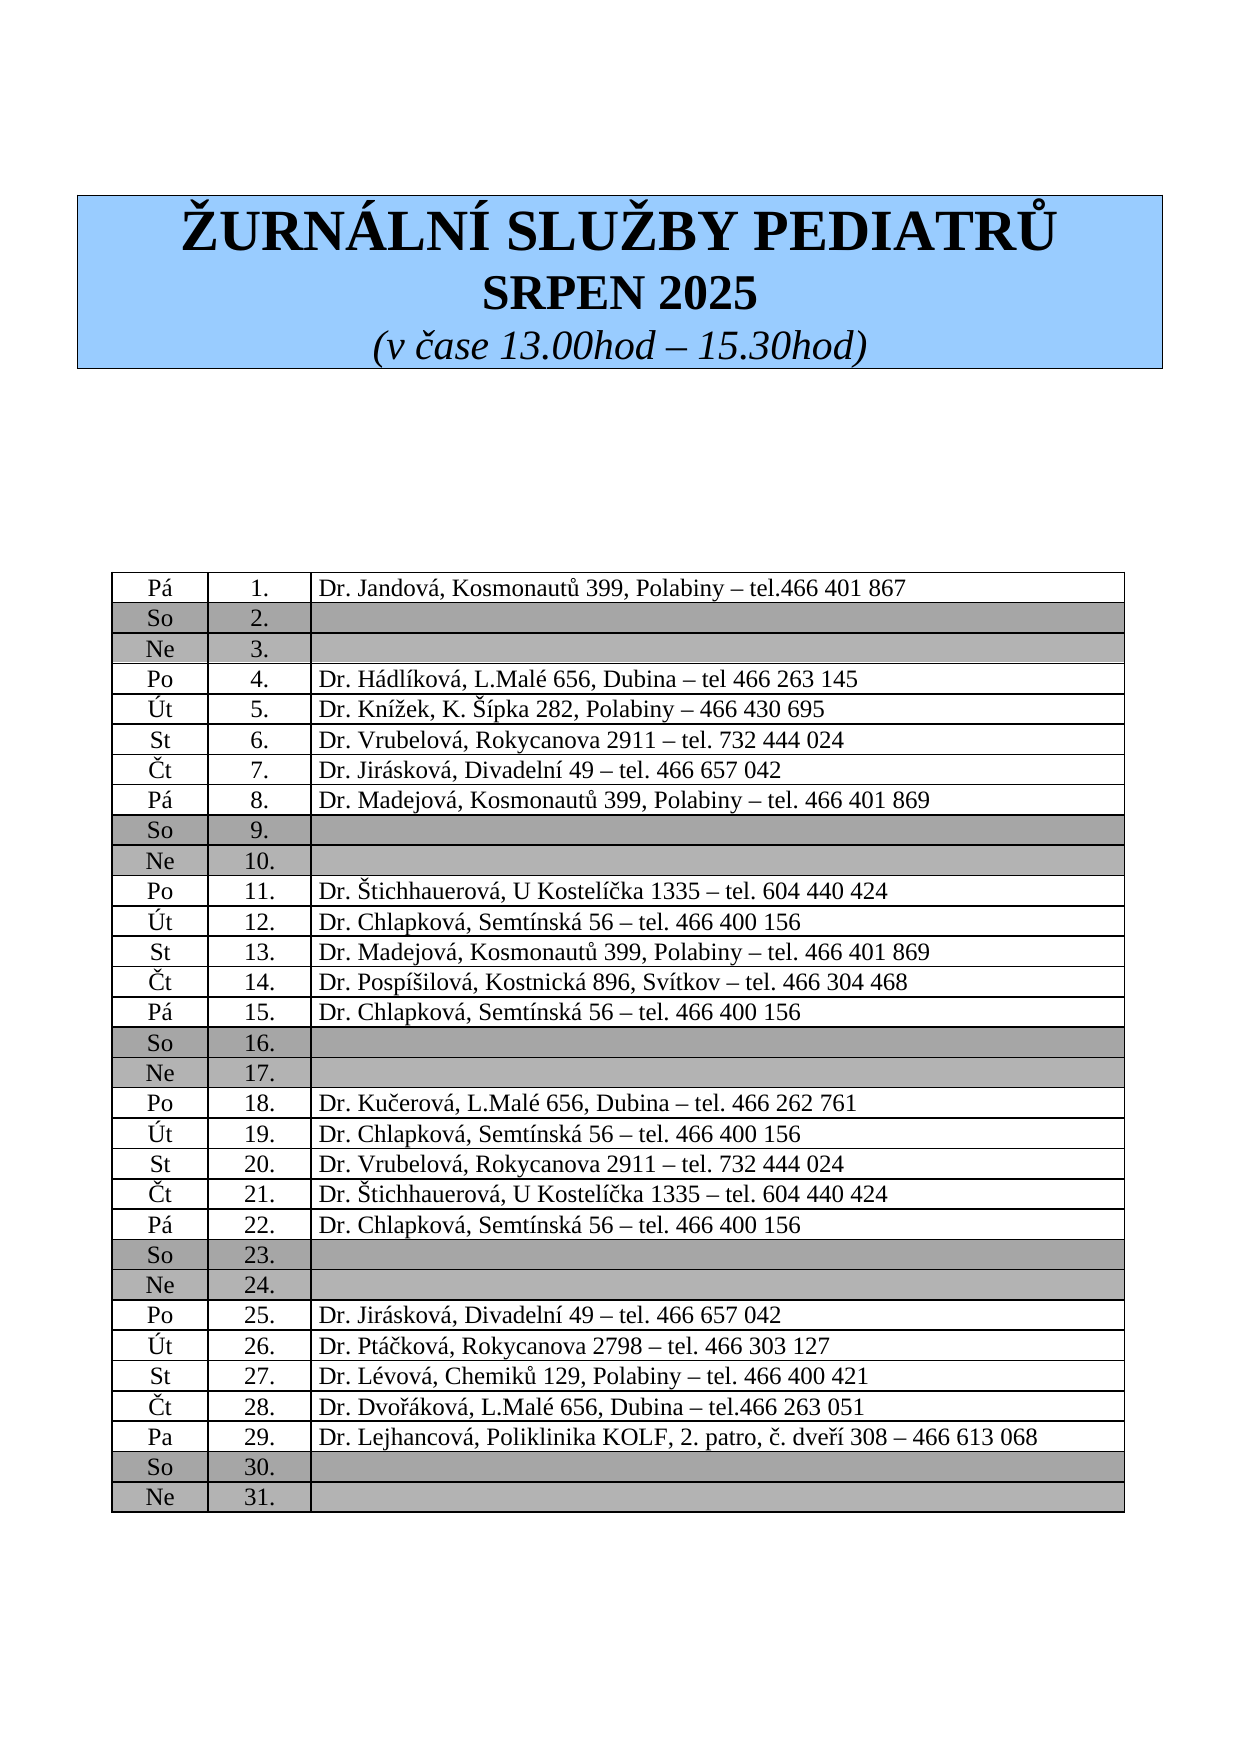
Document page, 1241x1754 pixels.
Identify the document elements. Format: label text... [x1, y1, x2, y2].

table_cell St [113, 937, 207, 966]
table_cell Dr. Madejová, Kosmonautů 399, Polabiny – tel. 466 401 869 [312, 785, 1124, 814]
table_cell [312, 1270, 1124, 1299]
table_cell 13. [209, 937, 310, 966]
table_cell Pá [113, 1210, 207, 1238]
table_cell Dr. Ptáčková, Rokycanova 2798 – tel. 466 303 127 [312, 1331, 1124, 1360]
table_cell 4. [209, 664, 310, 693]
table_cell 8. [209, 785, 310, 814]
table_cell 25. [209, 1301, 310, 1329]
table_cell Dr. Knížek, K. Šípka 282, Polabiny – 466 430 695 [312, 695, 1124, 723]
table_cell Dr. Lévová, Chemiků 129, Polabiny – tel. 466 400 421 [312, 1361, 1124, 1390]
table_cell 11. [209, 876, 310, 905]
table_cell 5. [209, 695, 310, 723]
table_cell 12. [209, 907, 310, 935]
table_cell So [113, 603, 207, 632]
table_cell [312, 603, 1124, 632]
table_cell Dr. Štichhauerová, U Kostelíčka 1335 – tel. 604 440 424 [312, 1180, 1124, 1208]
table_cell [312, 1483, 1124, 1511]
table_cell [312, 1452, 1124, 1481]
table_cell 31. [209, 1483, 310, 1511]
table_cell Út [113, 695, 207, 723]
table_cell Ne [113, 1270, 207, 1299]
table_cell 28. [209, 1392, 310, 1420]
table_cell Dr. Pospíšilová, Kostnická 896, Svítkov – tel. 466 304 468 [312, 967, 1124, 996]
table_cell 24. [209, 1270, 310, 1299]
table_cell Pa [113, 1422, 207, 1451]
table_cell So [113, 1452, 207, 1481]
table_cell 17. [209, 1058, 310, 1087]
table_cell St [113, 1361, 207, 1390]
table_cell Po [113, 876, 207, 905]
table_cell 14. [209, 967, 310, 996]
table_cell 21. [209, 1180, 310, 1208]
table_cell Ne [113, 1058, 207, 1087]
table_cell 22. [209, 1210, 310, 1238]
table_cell 19. [209, 1119, 310, 1147]
table_cell Út [113, 1119, 207, 1147]
table_cell Dr. Chlapková, Semtínská 56 – tel. 466 400 156 [312, 1210, 1124, 1238]
table_cell 6. [209, 725, 310, 753]
table_cell Dr. Chlapková, Semtínská 56 – tel. 466 400 156 [312, 907, 1124, 935]
table_cell So [113, 1028, 207, 1057]
table_cell St [113, 725, 207, 753]
table_cell Dr. Hádlíková, L.Malé 656, Dubina – tel 466 263 145 [312, 664, 1124, 693]
table_cell 30. [209, 1452, 310, 1481]
table_cell Ne [113, 1483, 207, 1511]
table_cell 20. [209, 1149, 310, 1178]
table_cell 23. [209, 1240, 310, 1269]
table_cell Ne [113, 846, 207, 875]
table_cell 18. [209, 1088, 310, 1117]
table_cell 9. [209, 816, 310, 844]
table_cell [312, 816, 1124, 844]
table_cell 3. [209, 634, 310, 662]
table_cell So [113, 816, 207, 844]
table_cell 15. [209, 998, 310, 1026]
table_header Pá [113, 573, 207, 602]
table_cell Čt [113, 1180, 207, 1208]
table_cell Dr. Jirásková, Divadelní 49 – tel. 466 657 042 [312, 1301, 1124, 1329]
table_cell Dr. Jirásková, Divadelní 49 – tel. 466 657 042 [312, 755, 1124, 784]
table_cell Čt [113, 755, 207, 784]
table_cell Po [113, 1088, 207, 1117]
table_cell [312, 846, 1124, 875]
table_cell 2. [209, 603, 310, 632]
table_cell Po [113, 664, 207, 693]
table_cell Čt [113, 1392, 207, 1420]
table_cell Pá [113, 998, 207, 1026]
table_cell 16. [209, 1028, 310, 1057]
table_header Dr. Jandová, Kosmonautů 399, Polabiny – tel.466 401 867 [312, 573, 1124, 602]
table_cell Dr. Vrubelová, Rokycanova 2911 – tel. 732 444 024 [312, 1149, 1124, 1178]
table_cell So [113, 1240, 207, 1269]
table_cell Dr. Dvořáková, L.Malé 656, Dubina – tel.466 263 051 [312, 1392, 1124, 1420]
table_cell Út [113, 907, 207, 935]
table_cell Dr. Chlapková, Semtínská 56 – tel. 466 400 156 [312, 998, 1124, 1026]
table_cell [312, 1028, 1124, 1057]
table_cell 10. [209, 846, 310, 875]
table_cell Dr. Štichhauerová, U Kostelíčka 1335 – tel. 604 440 424 [312, 876, 1124, 905]
table_cell Pá [113, 785, 207, 814]
table_cell 26. [209, 1331, 310, 1360]
table_cell [312, 1240, 1124, 1269]
table_cell [312, 634, 1124, 662]
table_cell Út [113, 1331, 207, 1360]
table_cell Dr. Vrubelová, Rokycanova 2911 – tel. 732 444 024 [312, 725, 1124, 753]
table_header 1. [209, 573, 310, 602]
table_cell Dr. Lejhancová, Poliklinika KOLF, 2. patro, č. dveří 308 – 466 613 068 [312, 1422, 1124, 1451]
table_cell [312, 1058, 1124, 1087]
table_cell 29. [209, 1422, 310, 1451]
table_cell St [113, 1149, 207, 1178]
table_header ŽURNÁLNÍ SLUŽBY PEDIATRŮ SRPEN 2025 (v čase 13.00hod – 15.30hod) [78, 196, 1162, 368]
table_cell 7. [209, 755, 310, 784]
table_cell Dr. Kučerová, L.Malé 656, Dubina – tel. 466 262 761 [312, 1088, 1124, 1117]
table_cell Čt [113, 967, 207, 996]
table_cell Po [113, 1301, 207, 1329]
table_cell Ne [113, 634, 207, 662]
table_cell Dr. Madejová, Kosmonautů 399, Polabiny – tel. 466 401 869 [312, 937, 1124, 966]
table_cell 27. [209, 1361, 310, 1390]
table_cell Dr. Chlapková, Semtínská 56 – tel. 466 400 156 [312, 1119, 1124, 1147]
